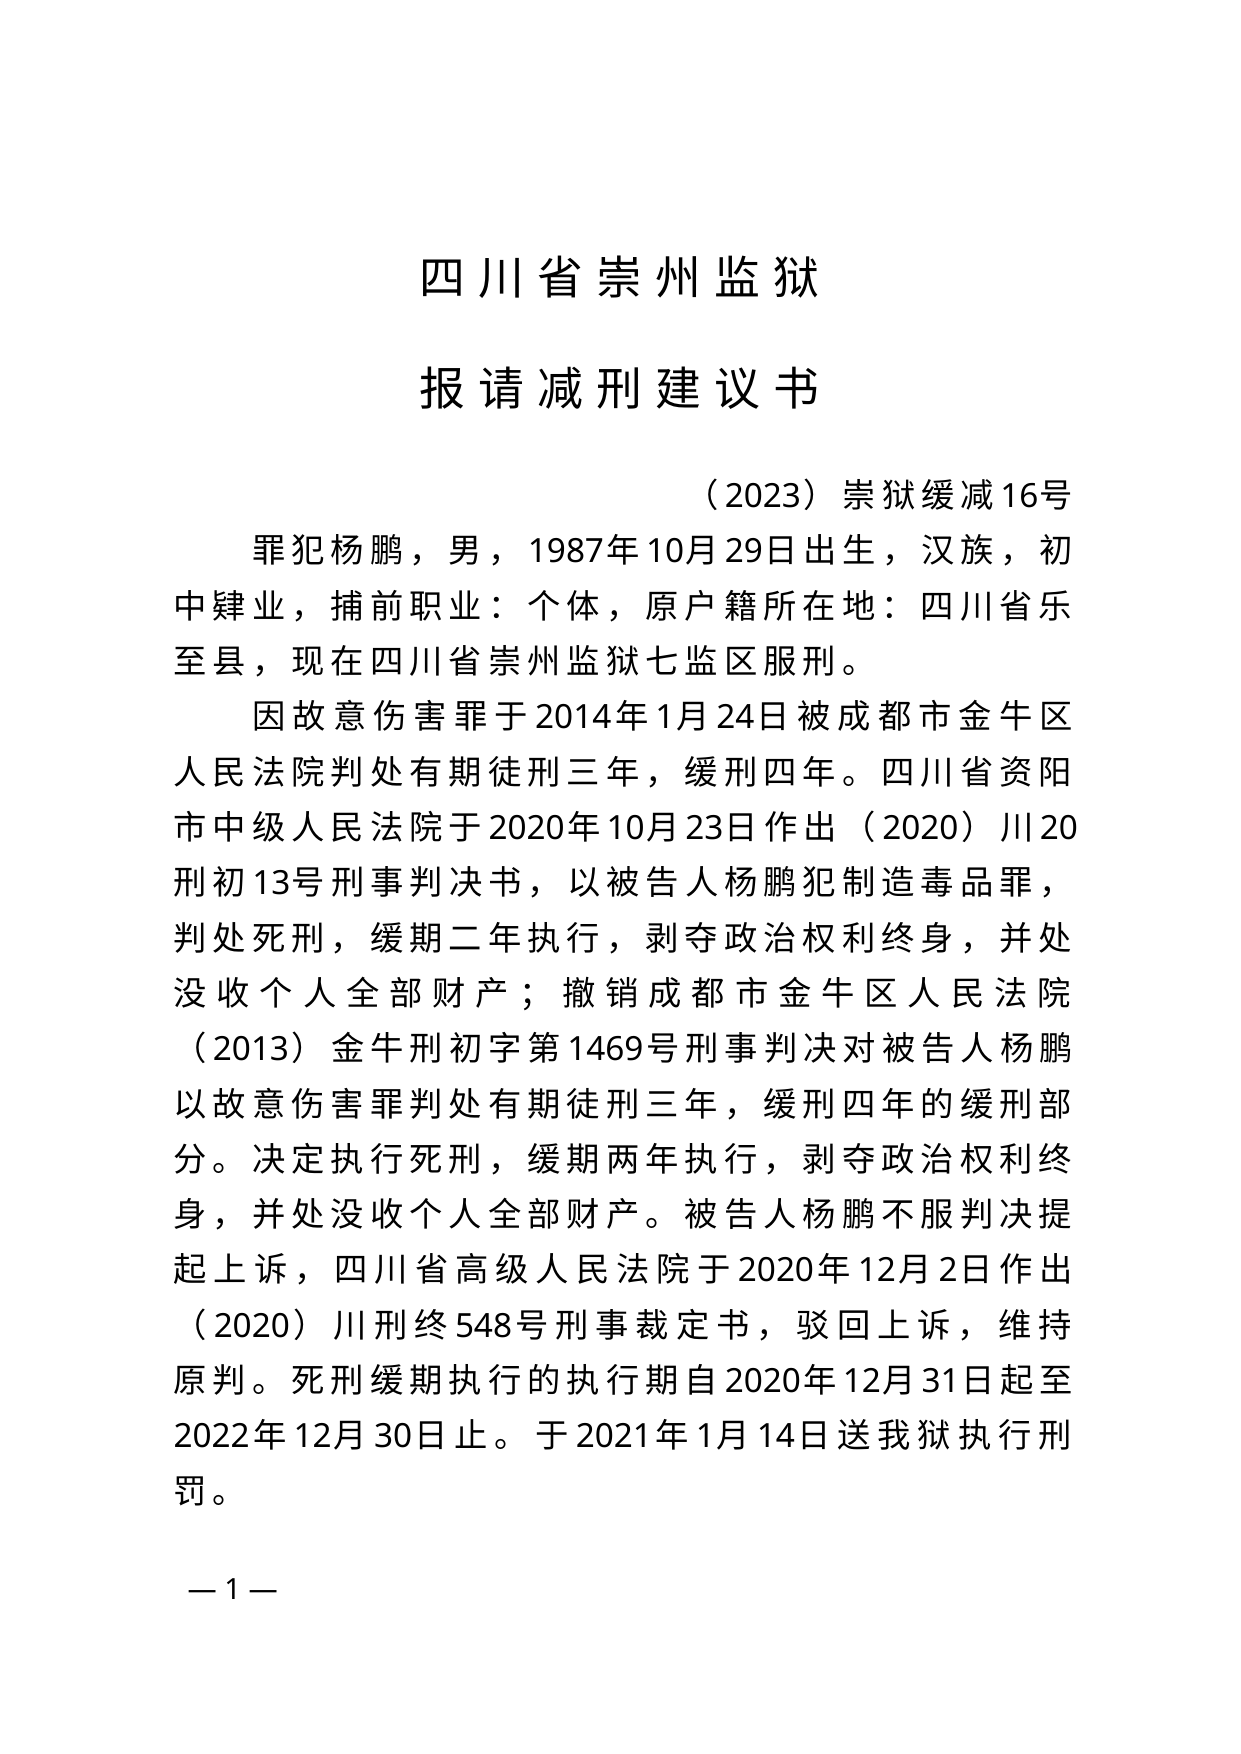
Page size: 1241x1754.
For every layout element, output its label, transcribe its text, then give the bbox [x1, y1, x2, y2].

text 四川省崇州监狱 [173, 219, 1079, 330]
text 报请减刑建议书 [173, 330, 1079, 440]
text （2023）崇狱缓减16号 [173, 465, 1079, 521]
text 因故意伤害罪于2014年1月24日被成都市金牛区人民法院判处有期徒刑三年，缓刑四年。四川省资阳市中级人民法院于2020年10月23日作出（2020）川20刑初13号刑事判决书，以被告人杨鹏犯制造毒品罪，判处死刑，缓期二年执行，剥夺政治权利终身，并处没收个人全部财产；撤销成都市金牛区人民法院（2013）金牛刑初字第1469号刑事判决对被告人杨鹏以故意伤害罪判处有期徒刑三年，缓刑四年的缓刑部分。决定执行死刑，缓期两年执行，剥夺政治权利终身，并处没收个人全部财产。被告人杨鹏不服判决提起上诉，四川省高级人民法院于2020年12月2日作出（2020）川刑终548号刑事裁定书，驳回上诉，维持原判。死刑缓期执行的执行期自2020年12月31日起至2022年12月30日止。于2021年1月14日送我狱执行刑罚。 [173, 687, 1079, 1516]
text 罪犯杨鹏，男，1987年10月29日出生，汉族，初中肄业，捕前职业：个体，原户籍所在地：四川省乐至县，现在四川省崇州监狱七监区服刑。 [173, 521, 1079, 687]
